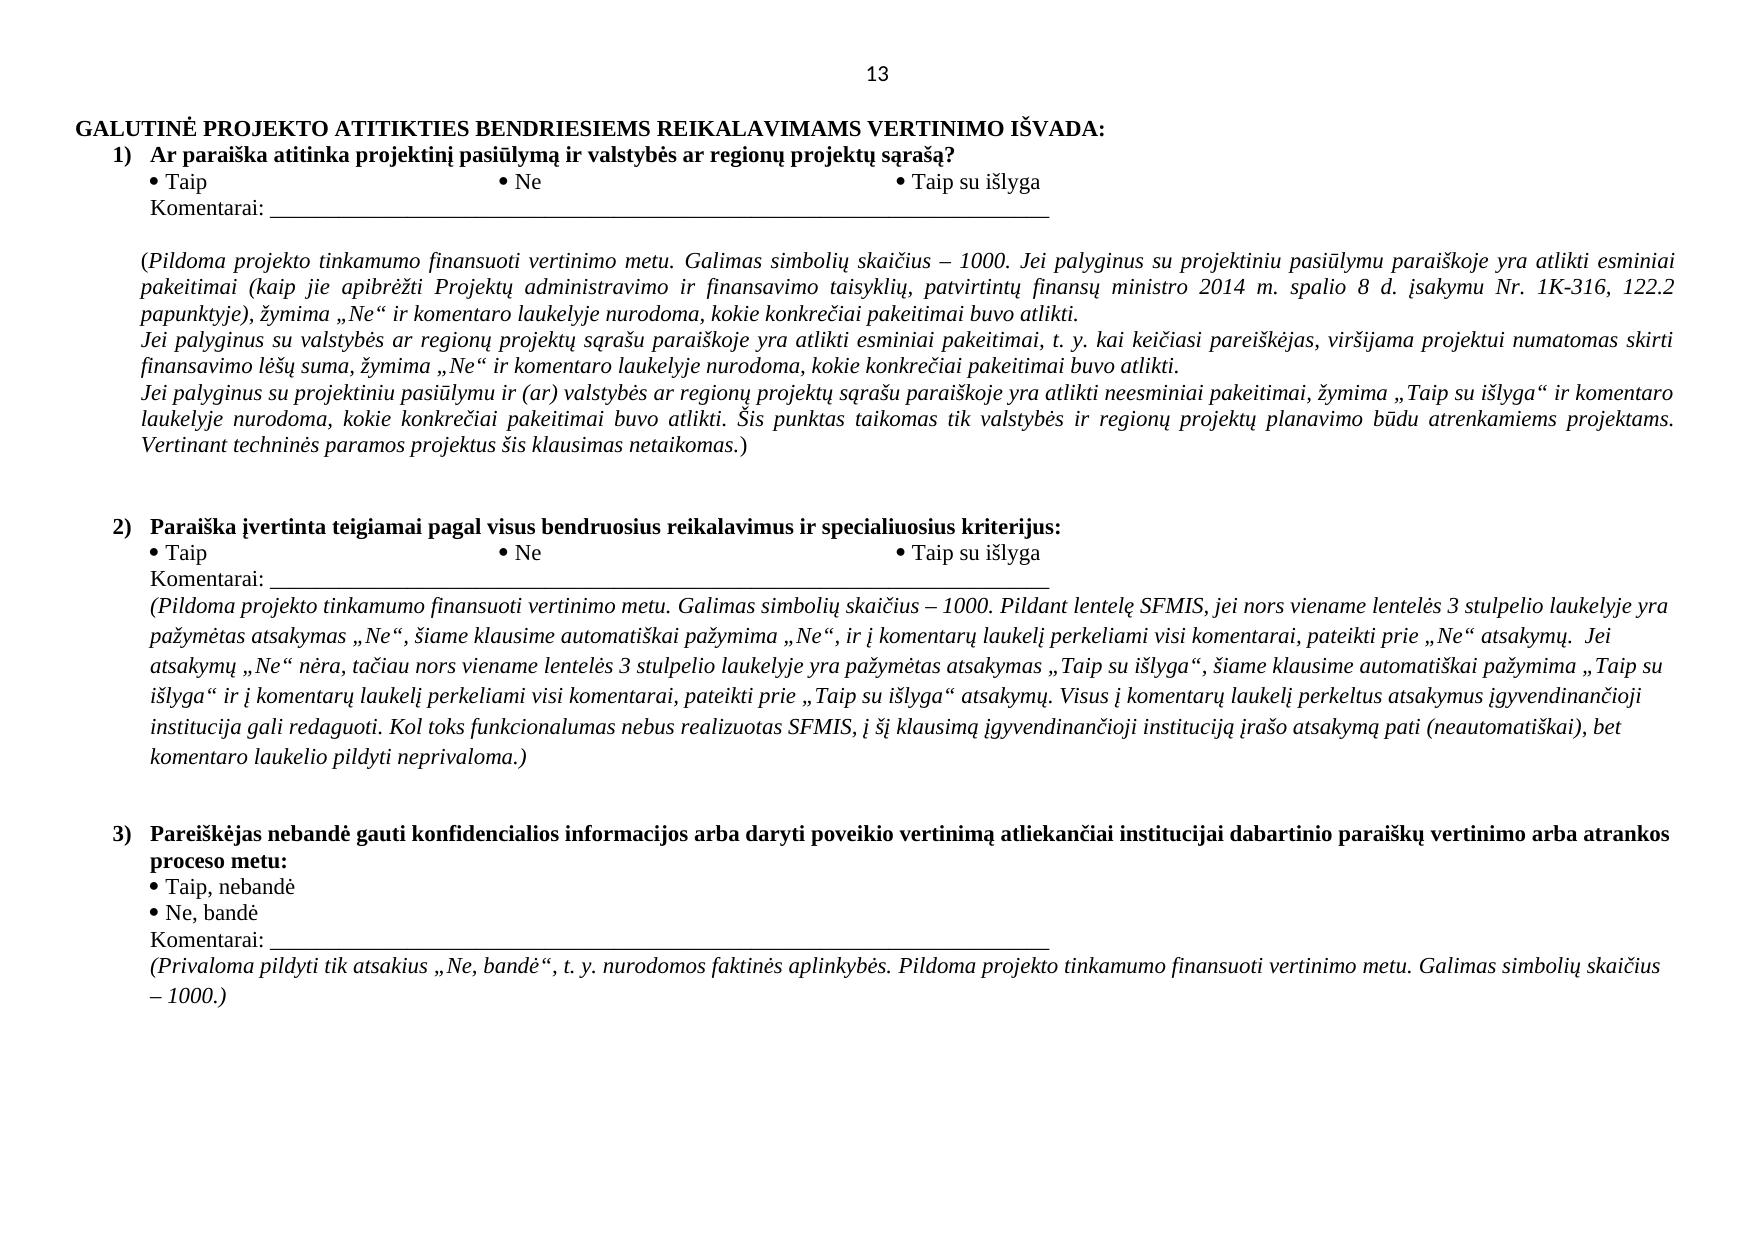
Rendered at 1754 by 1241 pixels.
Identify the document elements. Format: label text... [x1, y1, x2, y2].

text Komentarai: ____________________________________________________________________ [150, 194, 1679, 221]
text Komentarai: ____________________________________________________________________ [150, 566, 1679, 592]
text Ne, bandė [150, 899, 1679, 926]
text Taip, nebandė [150, 873, 1679, 899]
text Komentarai: ____________________________________________________________________ [150, 926, 1679, 952]
text (Pildoma projekto tinkamumo finansuoti vertinimo metu. Galimas simbolių skaičius – 1000. Pildant lentelę SFMIS, jei nors viename lentelės 3 stulpelio laukelyje yra pažymėtas atsakymas „Ne“, šiame klausime automatiškai pažymima „Ne“, ir į komentarų laukelį perkeliami visi komentarai, pateikti prie „Ne“ atsakymų. Jei atsakymų „Ne“ nėra, tačiau nors viename lentelės 3 stulpelio laukelyje yra pažymėtas atsakymas „Taip su išlyga“, šiame klausime automatiškai pažymima „Taip su išlyga“ ir į komentarų laukelį perkeliami visi komentarai, pateikti prie „Taip su išlyga“ atsakymų. Visus į komentarų laukelį perkeltus atsakymus įgyvendinančioji institucija gali redaguoti. Kol toks funkcionalumas nebus realizuotas SFMIS, į šį klausimą įgyvendinančioji instituciją įrašo atsakymą pati (neautomatiškai), bet komentaro laukelio pildyti neprivaloma.) [150, 592, 1679, 769]
text (Privaloma pildyti tik atsakius „Ne, bandė“, t. y. nurodomos faktinės aplinkybės. Pildoma projekto tinkamumo finansuoti vertinimo metu. Galimas simbolių skaičius – 1000.) [150, 952, 1679, 1009]
text Taip Ne Taip su išlyga [150, 168, 1679, 194]
text GALUTINĖ PROJEKTO ATITIKTIES BENDRIESIEMS REIKALAVIMAMS VERTINIMO IŠVADA: [75, 115, 1679, 141]
text Taip Ne Taip su išlyga [150, 539, 1679, 566]
text Jei palyginus su valstybės ar regionų projektų sąrašu paraiškoje yra atlikti esminiai pakeitimai, t. y. kai keičiasi pareiškėjas, viršijama projektui numatomas skirti finansavimo lėšų suma, žymima „Ne“ ir komentaro laukelyje nurodoma, kokie konkrečiai pakeitimai buvo atlikti. [141, 326, 1679, 379]
list Pareiškėjas nebandė gauti konfidencialios informacijos arba daryti poveikio vertinimą atliekančiai institucijai dabartinio paraiškų vertinimo arba atrankos proceso metu: [112, 820, 1679, 873]
text Jei palyginus su projektiniu pasiūlymu ir (ar) valstybės ar regionų projektų sąrašu paraiškoje yra atlikti neesminiai pakeitimai, žymima „Taip su išlyga“ ir komentaro laukelyje nurodoma, kokie konkrečiai pakeitimai buvo atlikti. Šis punktas taikomas tik valstybės ir regionų projektų planavimo būdu atrenkamiems projektams. Vertinant techninės paramos projektus šis klausimas netaikomas.) [141, 379, 1679, 458]
text (Pildoma projekto tinkamumo finansuoti vertinimo metu. Galimas simbolių skaičius – 1000. Jei palyginus su projektiniu pasiūlymu paraiškoje yra atlikti esminiai pakeitimai (kaip jie apibrėžti Projektų administravimo ir finansavimo taisyklių, patvirtintų finansų ministro 2014 m. spalio 8 d. įsakymu Nr. 1K-316, 122.2 papunktyje), žymima „Ne“ ir komentaro laukelyje nurodoma, kokie konkrečiai pakeitimai buvo atlikti. [141, 247, 1679, 326]
list Ar paraiška atitinka projektinį pasiūlymą ir valstybės ar regionų projektų sąrašą? [112, 141, 1679, 168]
list Paraiška įvertinta teigiamai pagal visus bendruosius reikalavimus ir specialiuosius kriterijus: [112, 513, 1679, 539]
